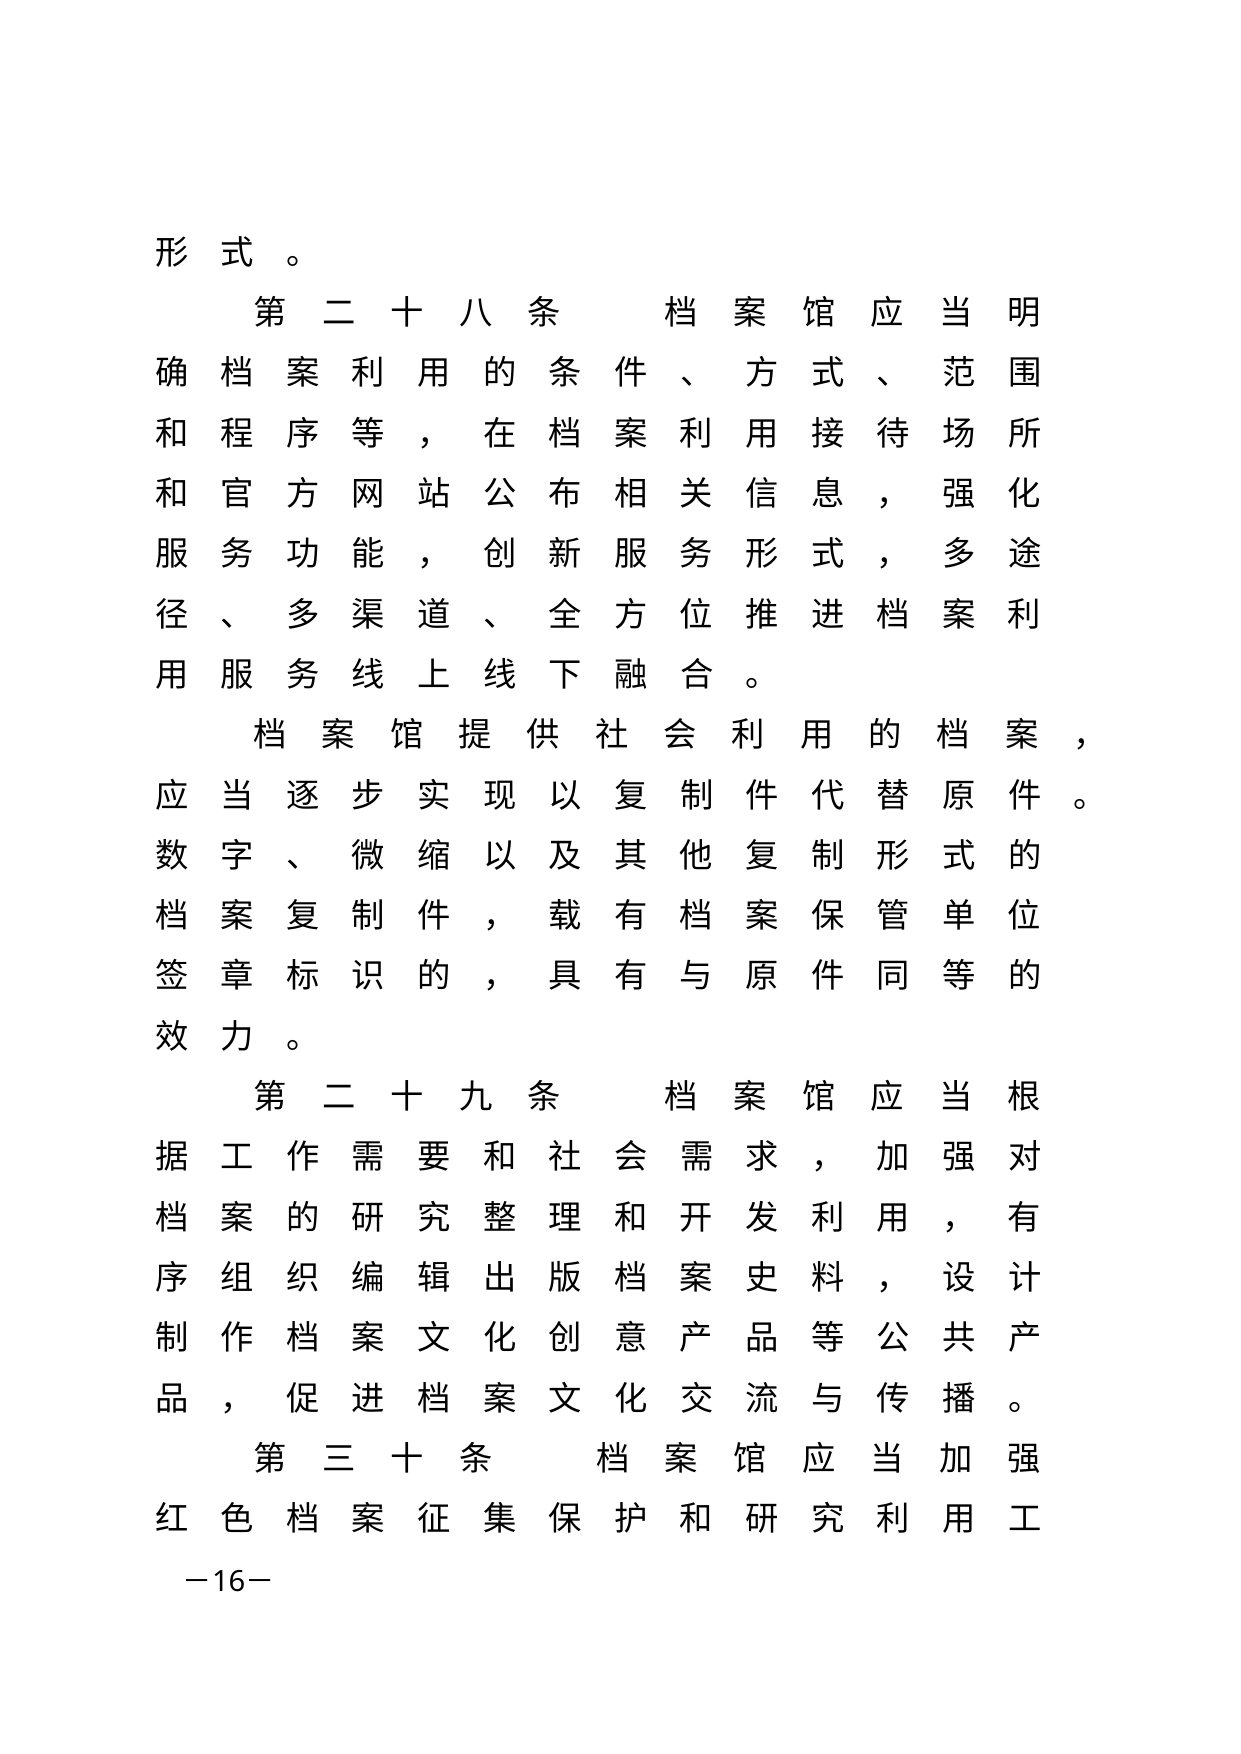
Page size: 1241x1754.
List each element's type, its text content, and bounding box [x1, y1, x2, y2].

text 档案馆提供社会利用的档案，应当逐步实现以复制件代替原件。数字、微缩以及其他复制形式的档案复制件，载有档案保管单位签章标识的，具有与原件同等的效力。 [155, 702, 1073, 1064]
text 第二十九条 档案馆应当根据工作需要和社会需求，加强对档案的研究整理和开发利用，有序组织编辑出版档案史料，设计制作档案文化创意产品等公共产品，促进档案文化交流与传播。 [155, 1064, 1073, 1426]
text 第二十七条 向社会公布档案，可以通过报纸、刊物、图书、音像制品、电视台、电台、新媒体平台等渠道，采取刊印、陈列、展览、宣读、播放、网络传播等形式。 [155, 219, 1073, 280]
text 第二十八条 档案馆应当明确档案利用的条件、方式、范围和程序等，在档案利用接待场所和官方网站公布相关信息，强化服务功能，创新服务形式，多途径、多渠道、全方位推进档案利用服务线上线下融合。 [155, 280, 1073, 702]
text 第三十条 档案馆应当加强红色档案征集保护和研究利用工作，通过编辑出版红色档案史料，举办红色档案专题展览、公益讲座、媒体宣传、学术研讨等活动，弘扬红色文化，增强文化自信，推动红色档案研究成果转化和应用，培育和践行社会主义核心价值观。 [155, 1426, 1073, 1546]
